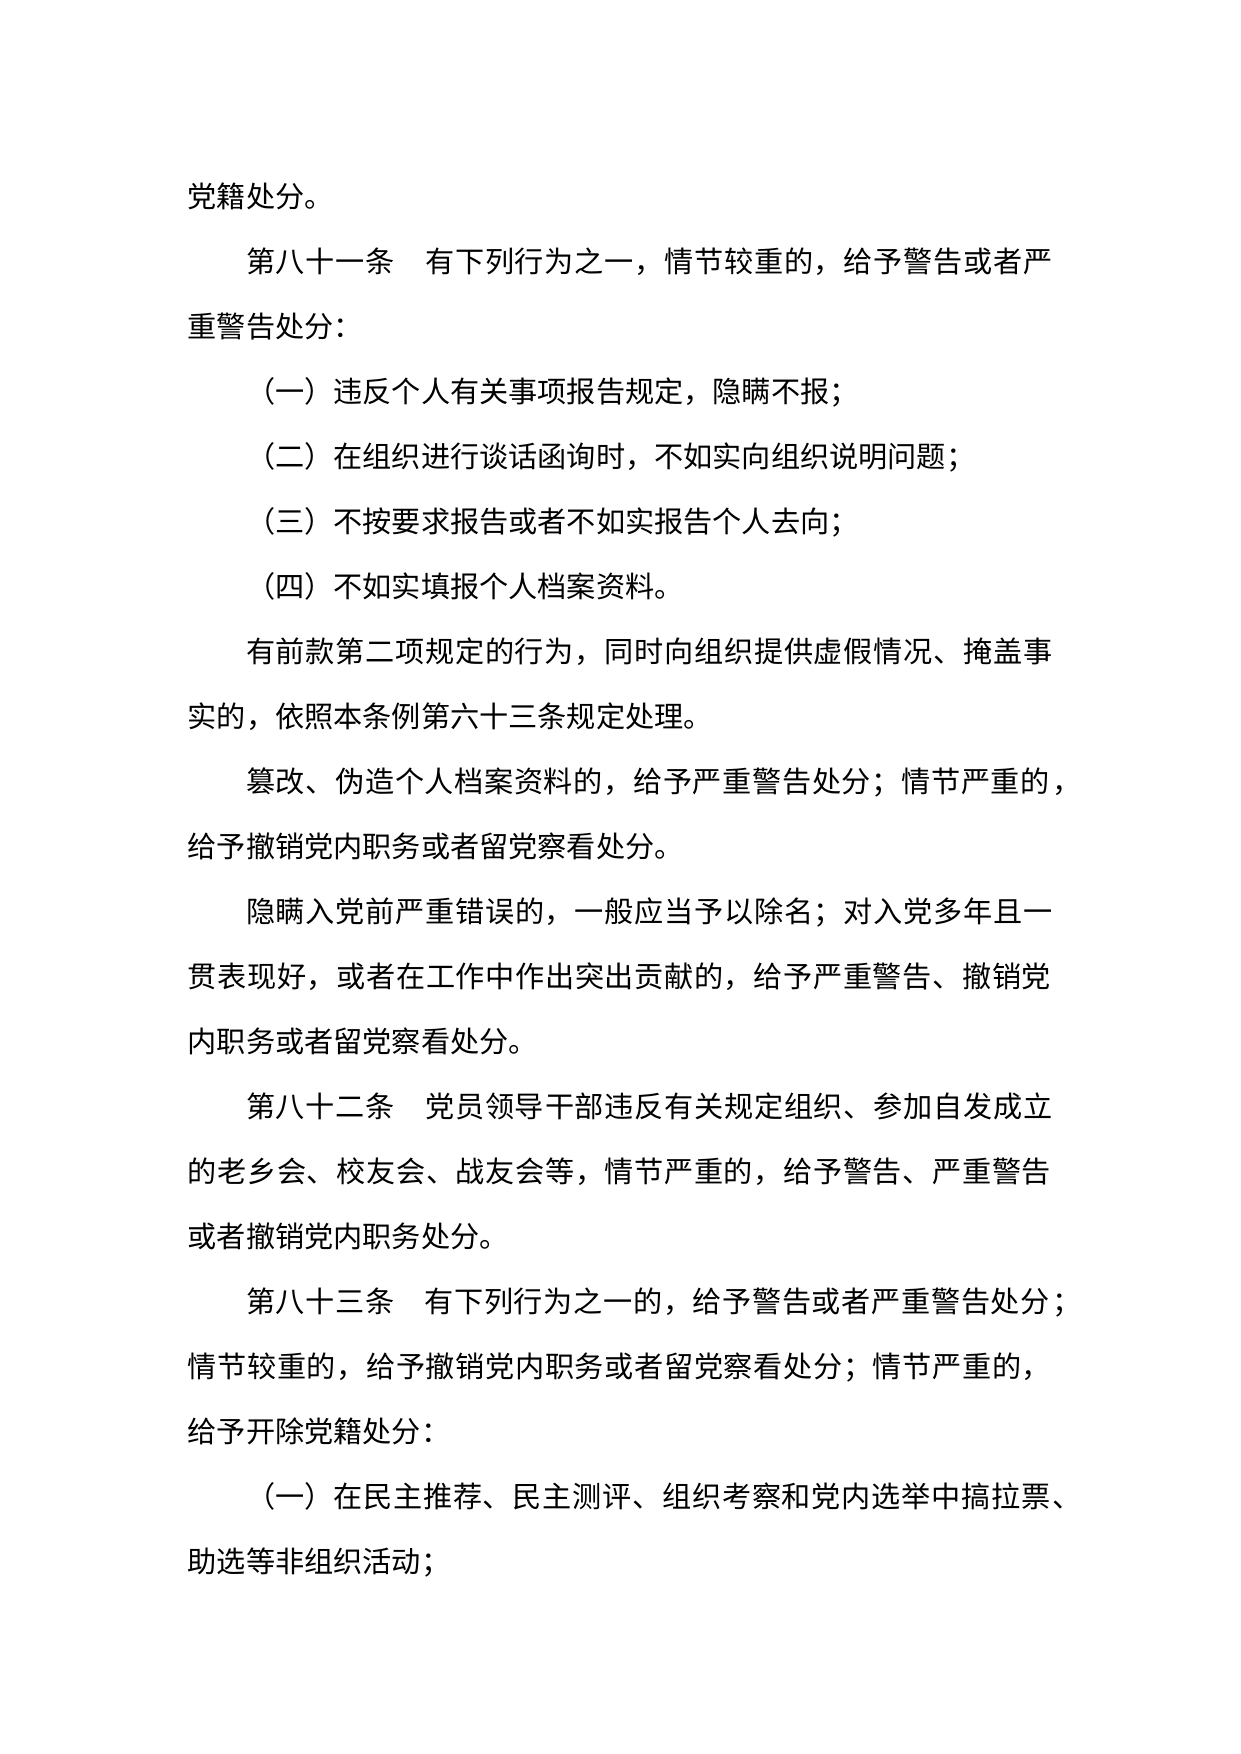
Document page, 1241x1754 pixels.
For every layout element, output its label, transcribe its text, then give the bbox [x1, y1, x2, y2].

list 不如实填报个人档案资料。 [187, 552, 1053, 617]
list 篡改、伪造个人档案资料的，给予严重警告处分；情节严重的，给予撤销党内职务或者留党察看处分。 [187, 747, 1053, 877]
list 隐瞒入党前严重错误的，一般应当予以除名；对入党多年且一贯表现好，或者在工作中作出突出贡献的，给予严重警告、撤销党内职务或者留党察看处分。 [187, 877, 1053, 1072]
list 第八十一条 有下列行为之一，情节较重的，给予警告或者严重警告处分： [187, 227, 1053, 357]
list 在民主推荐、民主测评、组织考察和党内选举中搞拉票、助选等非组织活动； [187, 1462, 1053, 1592]
list 违反个人有关事项报告规定，隐瞒不报； [187, 357, 1053, 422]
list 第八十二条 党员领导干部违反有关规定组织、参加自发成立的老乡会、校友会、战友会等，情节严重的，给予警告、严重警告或者撤销党内职务处分。 [187, 1072, 1053, 1267]
list 在组织进行谈话函询时，不如实向组织说明问题； [187, 422, 1053, 487]
list 有前款第二项规定的行为，同时向组织提供虚假情况、掩盖事实的，依照本条例第六十三条规定处理。 [187, 617, 1053, 747]
list 第八十三条 有下列行为之一的，给予警告或者严重警告处分；情节较重的，给予撤销党内职务或者留党察看处分；情节严重的，给予开除党籍处分： [187, 1267, 1053, 1462]
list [187, 162, 1053, 227]
list 不按要求报告或者不如实报告个人去向； [187, 487, 1053, 552]
